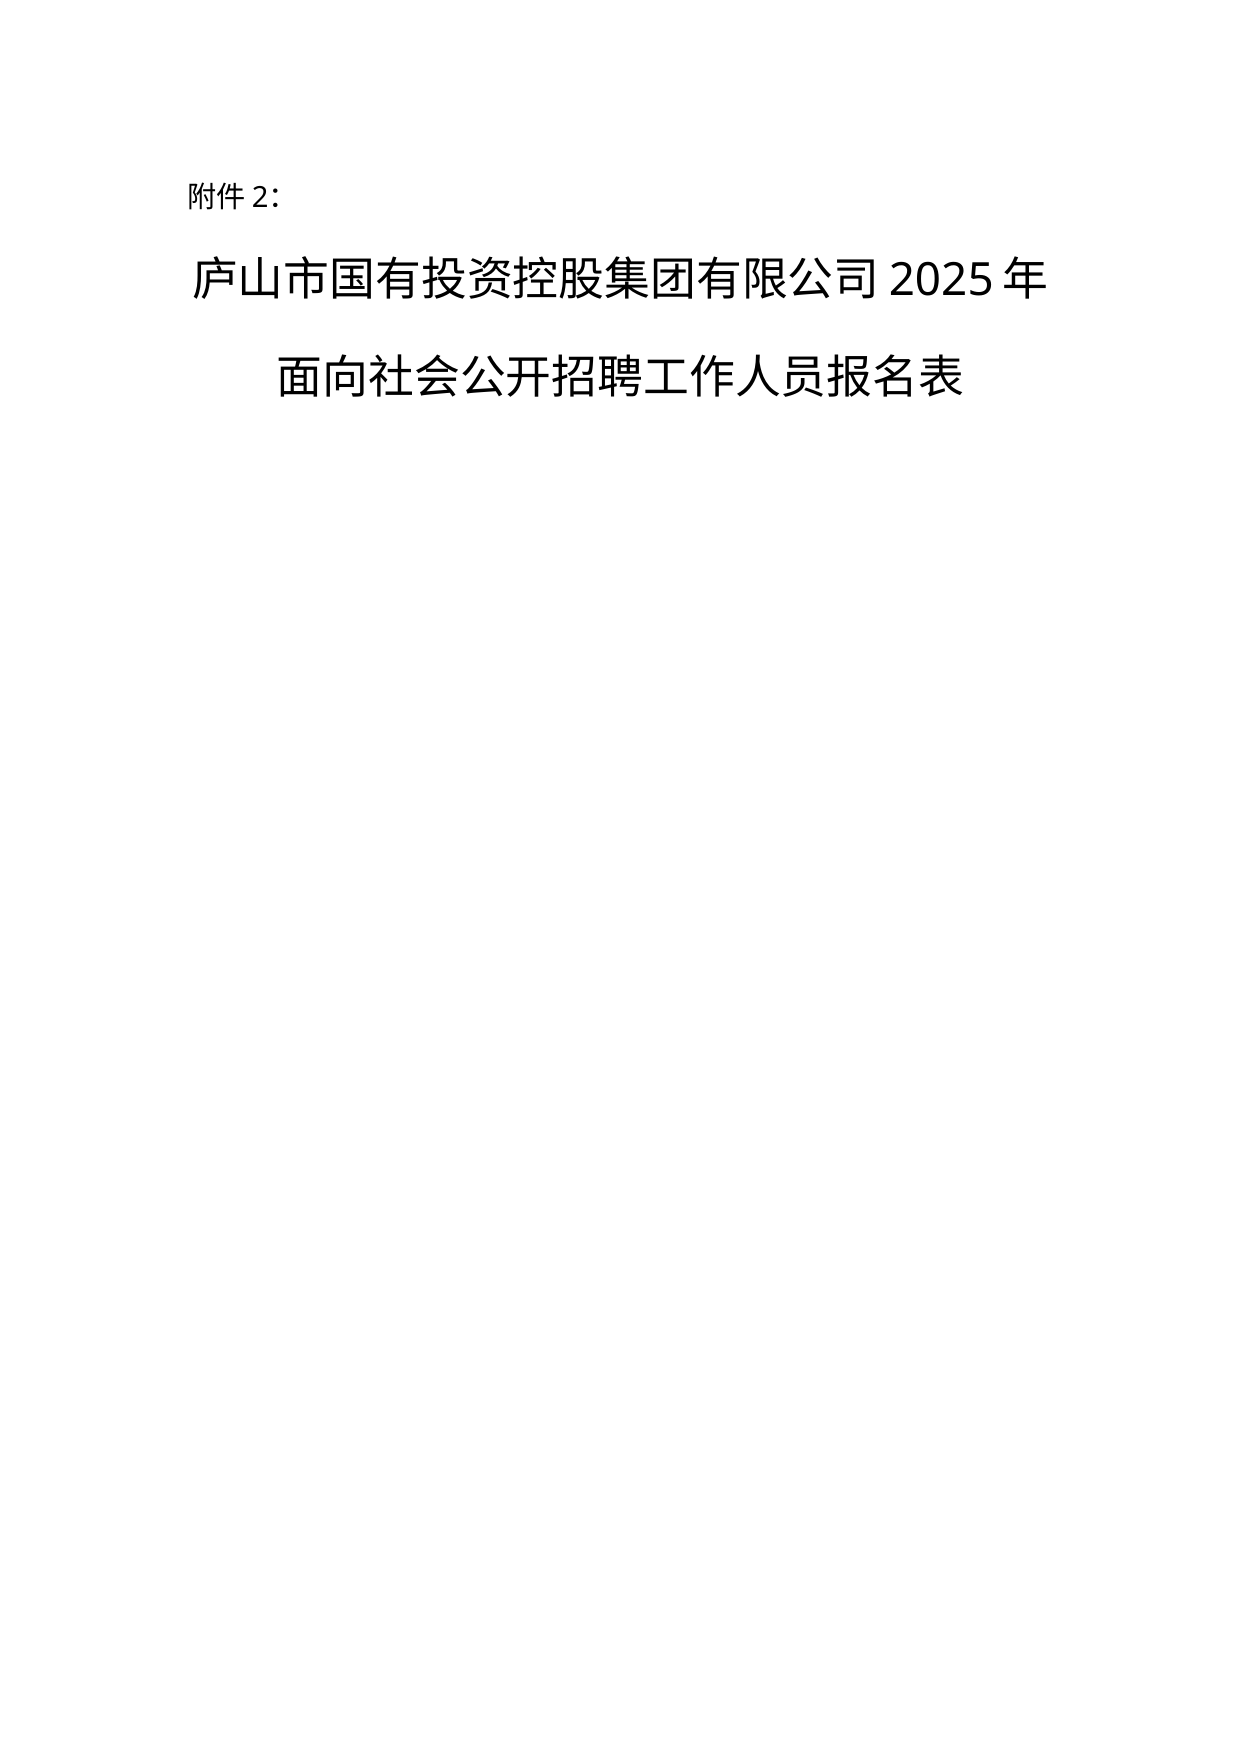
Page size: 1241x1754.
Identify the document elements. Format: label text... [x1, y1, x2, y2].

text 庐山市国有投资控股集团有限公司2025年面向社会公开招聘工作人员报名表 [187, 227, 1053, 422]
text 附件2： [187, 162, 1053, 227]
